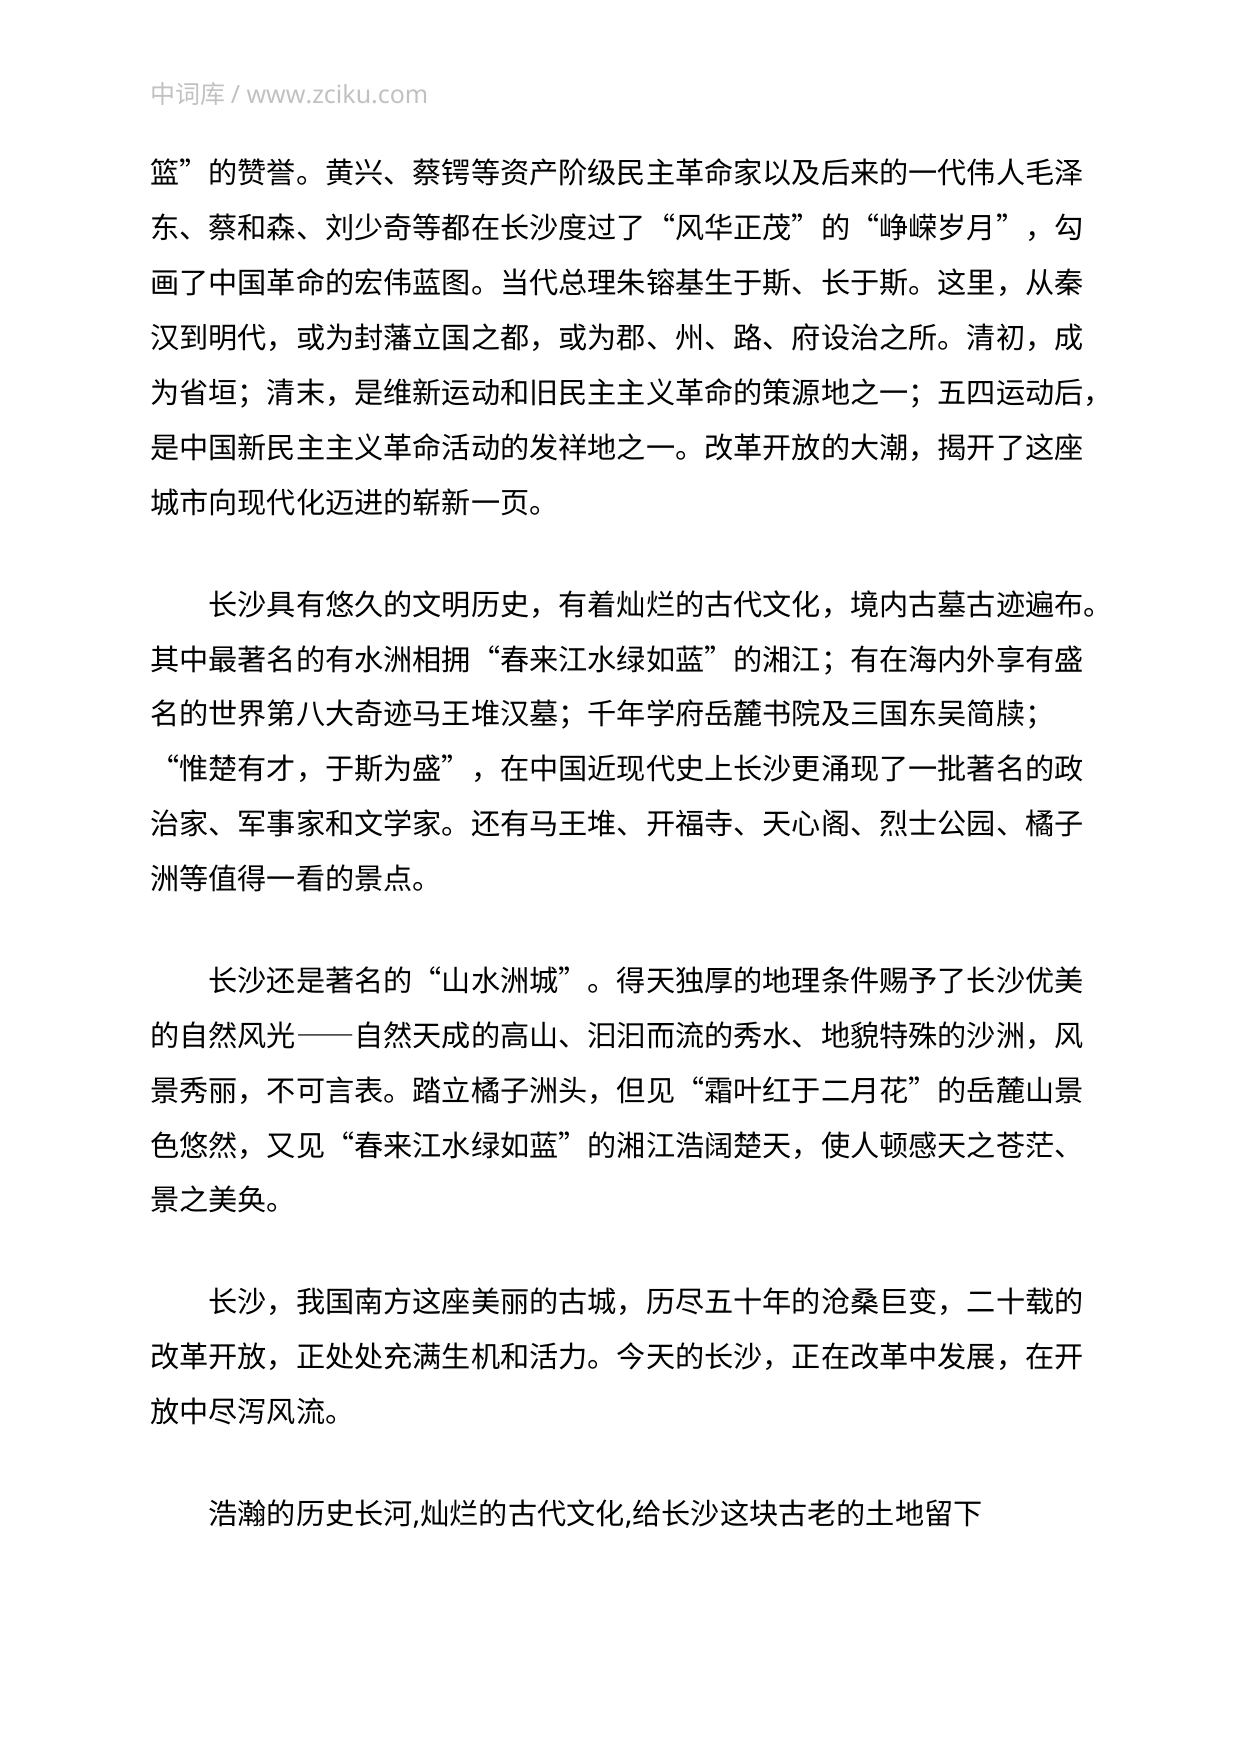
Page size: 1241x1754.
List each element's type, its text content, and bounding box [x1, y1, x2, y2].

text 浩瀚的历史长河,灿烂的古代文化,给长沙这块古老的土地留下 [150, 1490, 1090, 1533]
text 长沙还是著名的“山水洲城”。得天独厚的地理条件赐予了长沙优美的自然风光——自然天成的高山、汩汩而流的秀水、地貌特殊的沙洲，风景秀丽，不可言表。踏立橘子洲头，但见“霜叶红于二月花”的岳麓山景色悠然，又见“春来江水绿如蓝”的湘江浩阔楚天，使人顿感天之苍茫、景之美奂。 [150, 957, 1090, 1219]
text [150, 150, 1090, 522]
text 长沙，我国南方这座美丽的古城，历尽五十年的沧桑巨变，二十载的改革开放，正处处充满生机和活力。今天的长沙，正在改革中发展，在开放中尽泻风流。 [150, 1279, 1090, 1431]
text 长沙具有悠久的文明历史，有着灿烂的古代文化，境内古墓古迹遍布。其中最著名的有水洲相拥“春来江水绿如蓝”的湘江；有在海内外享有盛名的世界第八大奇迹马王堆汉墓；千年学府岳麓书院及三国东吴简牍；“惟楚有才，于斯为盛”，在中国近现代史上长沙更涌现了一批著名的政治家、军事家和文学家。还有马王堆、开福寺、天心阁、烈士公园、橘子洲等值得一看的景点。 [150, 581, 1090, 898]
